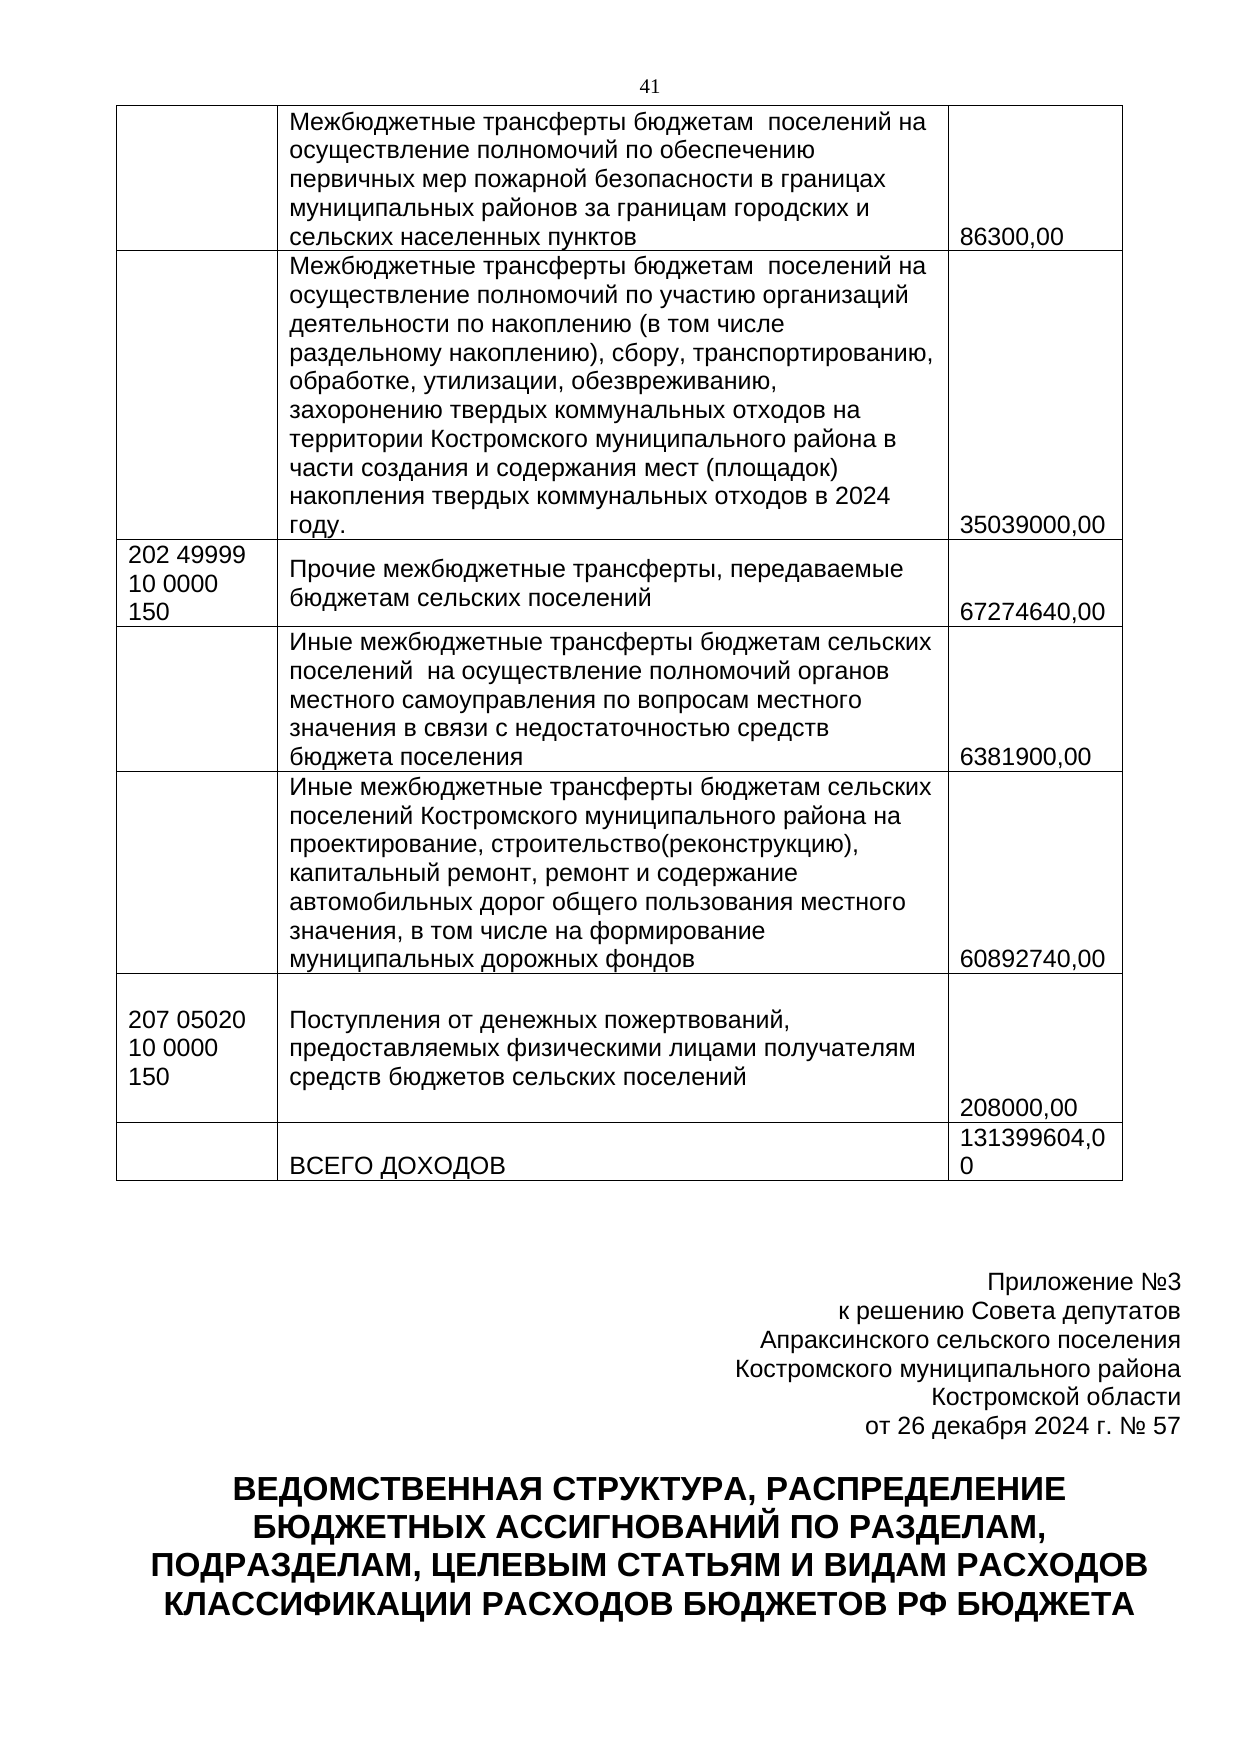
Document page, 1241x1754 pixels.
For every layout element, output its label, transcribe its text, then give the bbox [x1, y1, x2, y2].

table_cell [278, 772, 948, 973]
text Костромского муниципального района [118, 1354, 1181, 1382]
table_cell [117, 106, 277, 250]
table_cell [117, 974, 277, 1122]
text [118, 1469, 1181, 1622]
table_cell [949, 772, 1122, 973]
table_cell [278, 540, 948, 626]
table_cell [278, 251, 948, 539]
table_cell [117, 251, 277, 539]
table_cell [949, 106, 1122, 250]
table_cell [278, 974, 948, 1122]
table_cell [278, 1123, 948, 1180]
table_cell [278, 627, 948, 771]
text к решению Совета депутатов [118, 1296, 1181, 1325]
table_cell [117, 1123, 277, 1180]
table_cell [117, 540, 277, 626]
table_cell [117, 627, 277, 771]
text от 26 декабря 2024 г. № 57 [118, 1411, 1181, 1440]
text Приложение №3 [118, 1267, 1181, 1296]
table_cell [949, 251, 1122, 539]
text Апраксинского сельского поселения [118, 1325, 1181, 1354]
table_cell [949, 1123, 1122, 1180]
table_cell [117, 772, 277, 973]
text Костромской области [118, 1382, 1181, 1411]
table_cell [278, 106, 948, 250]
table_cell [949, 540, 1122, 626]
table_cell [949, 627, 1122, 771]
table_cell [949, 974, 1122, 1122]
